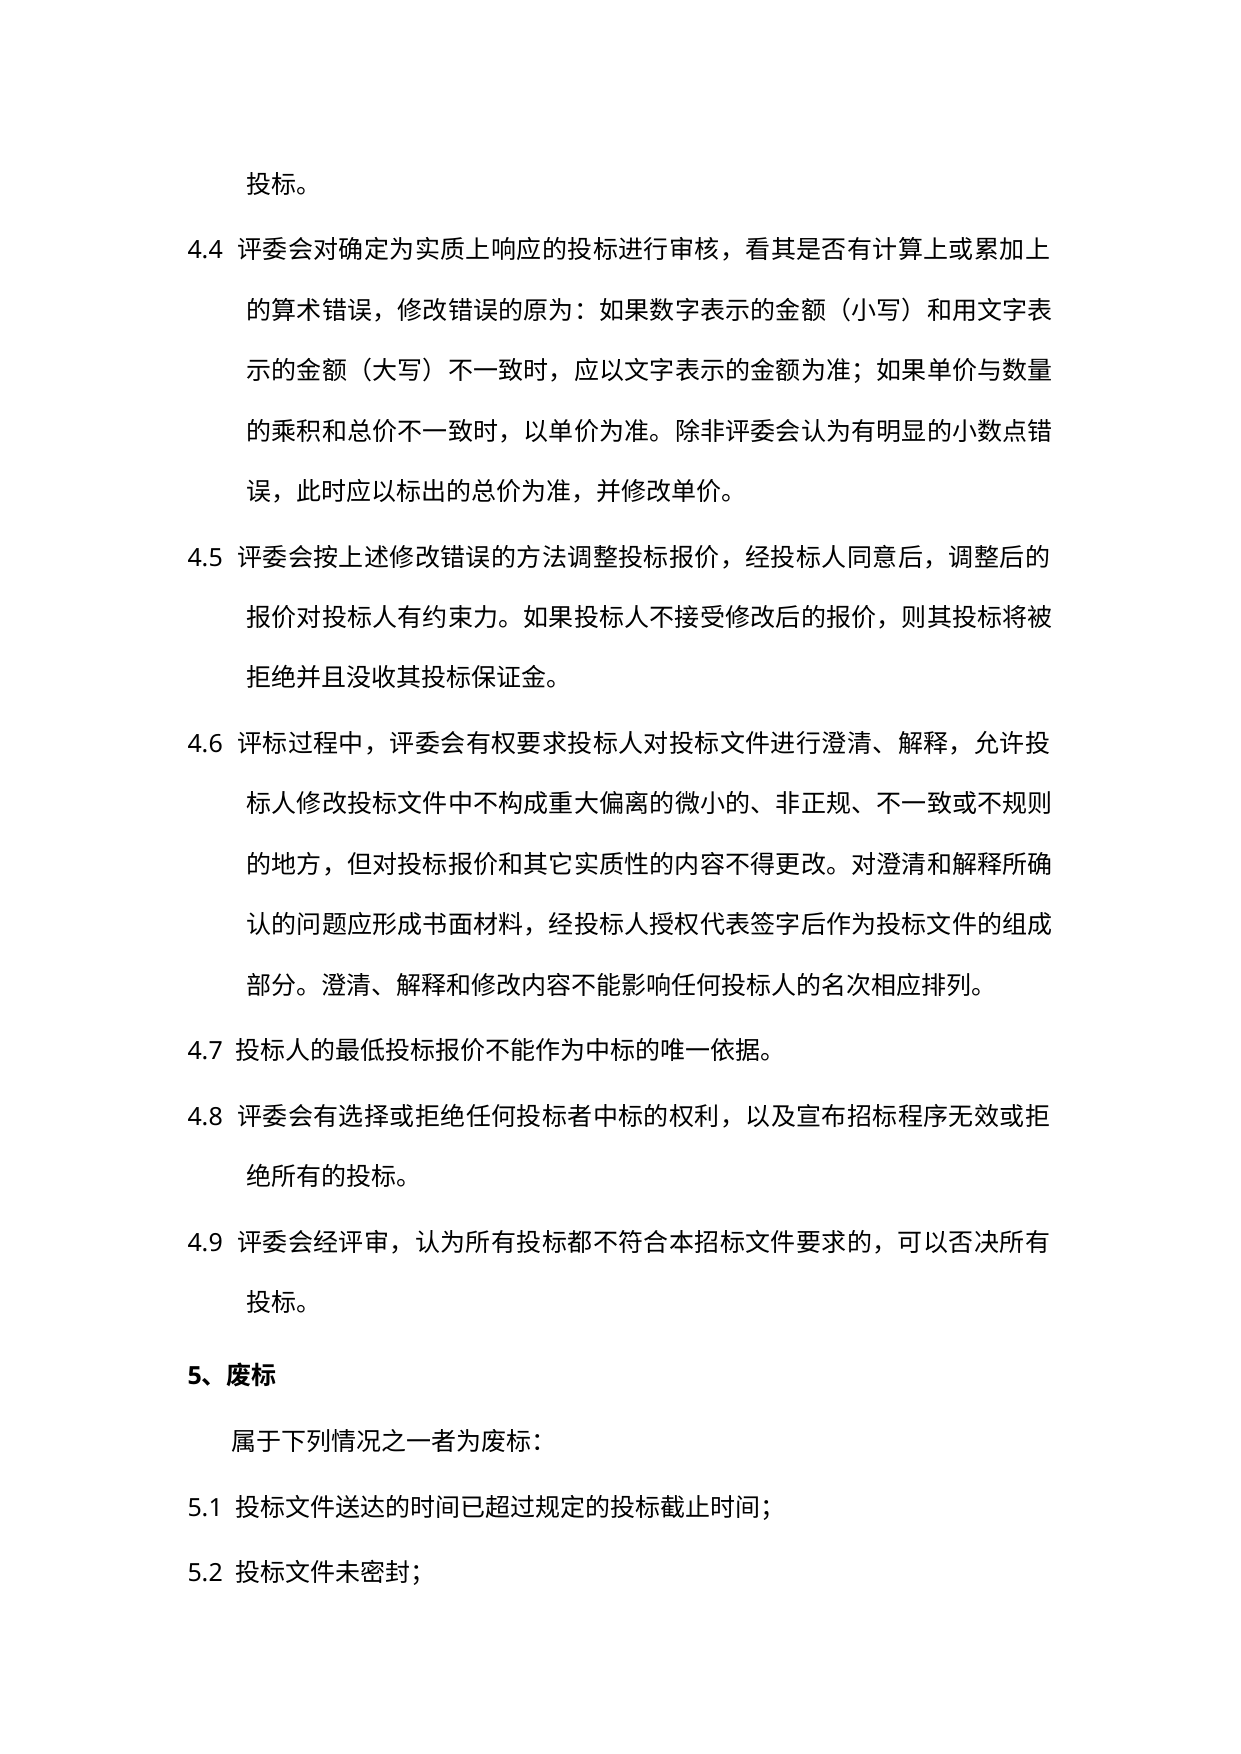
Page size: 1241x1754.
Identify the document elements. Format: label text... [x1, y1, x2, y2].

text 4.4 评委会对确定为实质上响应的投标进行审核，看其是否有计算上或累加上的算术错误，修改错误的原为：如果数字表示的金额（小写）和用文字表示的金额（大写）不一致时，应以文字表示的金额为准；如果单价与数量的乘积和总价不一致时，以单价为准。除非评委会认为有明显的小数点错误，此时应以标出的总价为准，并修改单价。 [187, 218, 1053, 520]
text 属于下列情况之一者为废标： [187, 1409, 1053, 1470]
text 5.2 投标文件未密封； [187, 1541, 1053, 1601]
text 4.7 投标人的最低投标报价不能作为中标的唯一依据。 [187, 1019, 1053, 1079]
text 4.9 评委会经评审，认为所有投标都不符合本招标文件要求的，可以否决所有投标。 [187, 1210, 1053, 1331]
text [187, 152, 1053, 212]
text 4.6 评标过程中，评委会有权要求投标人对投标文件进行澄清、解释，允许投标人修改投标文件中不构成重大偏离的微小的、非正规、不一致或不规则的地方，但对投标报价和其它实质性的内容不得更改。对澄清和解释所确认的问题应形成书面材料，经投标人授权代表签字后作为投标文件的组成部分。澄清、解释和修改内容不能影响任何投标人的名次相应排列。 [187, 711, 1053, 1013]
text 4.5 评委会按上述修改错误的方法调整投标报价，经投标人同意后，调整后的报价对投标人有约束力。如果投标人不接受修改后的报价，则其投标将被拒绝并且没收其投标保证金。 [187, 525, 1053, 706]
text 5.1 投标文件送达的时间已超过规定的投标截止时间； [187, 1475, 1053, 1535]
text 5、废标 [187, 1344, 1053, 1404]
text 4.8 评委会有选择或拒绝任何投标者中标的权利，以及宣布招标程序无效或拒绝所有的投标。 [187, 1084, 1053, 1205]
